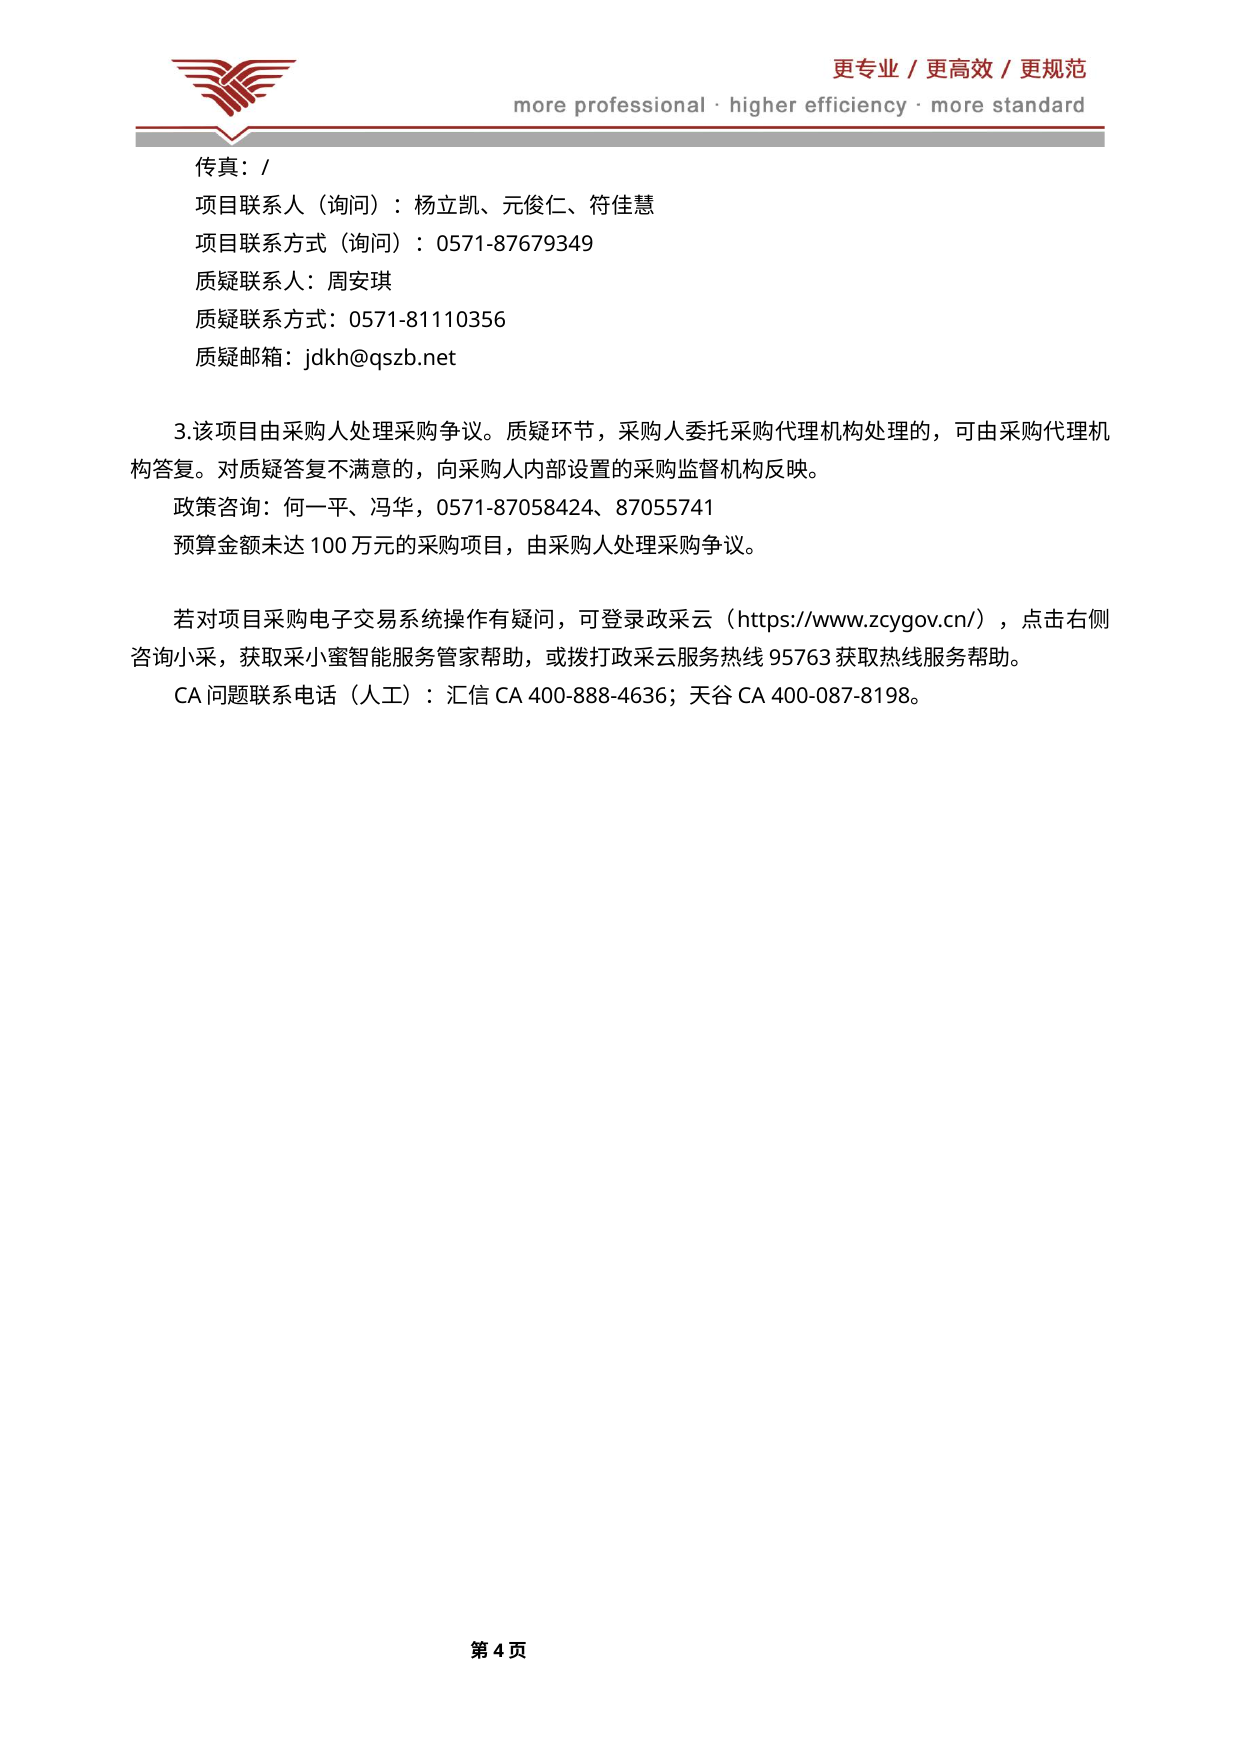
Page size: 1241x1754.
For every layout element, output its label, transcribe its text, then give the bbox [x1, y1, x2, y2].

text 质疑联系方式：0571-81110356 [130, 302, 1110, 334]
picture [135, 35, 1105, 147]
text 质疑联系人：周安琪 [130, 264, 1110, 296]
text 质疑邮箱：jdkh@qszb.net [130, 340, 1110, 372]
text 3.该项目由采购人处理采购争议。质疑环节，采购人委托采购代理机构处理的，可由采购代理机构答复。对质疑答复不满意的，向采购人内部设置的采购监督机构反映。 [130, 414, 1110, 484]
text 若对项目采购电子交易系统操作有疑问，可登录政采云（https://www.zcygov.cn/），点击右侧咨询小采，获取采小蜜智能服务管家帮助，或拨打政采云服务热线95763获取热线服务帮助。 [130, 602, 1110, 672]
text CA问题联系电话（人工）：汇信CA 400-888-4636；天谷CA 400-087-8198。 [130, 678, 1110, 710]
text 预算金额未达100万元的采购项目，由采购人处理采购争议。 [130, 528, 1110, 560]
text 政策咨询：何一平、冯华，0571-87058424、87055741 [130, 490, 1110, 522]
text 传真：/ [130, 150, 1110, 182]
text 项目联系人（询问）：杨立凯、元俊仁、符佳慧 [130, 188, 1110, 220]
text 项目联系方式（询问）：0571-87679349 [130, 226, 1110, 258]
